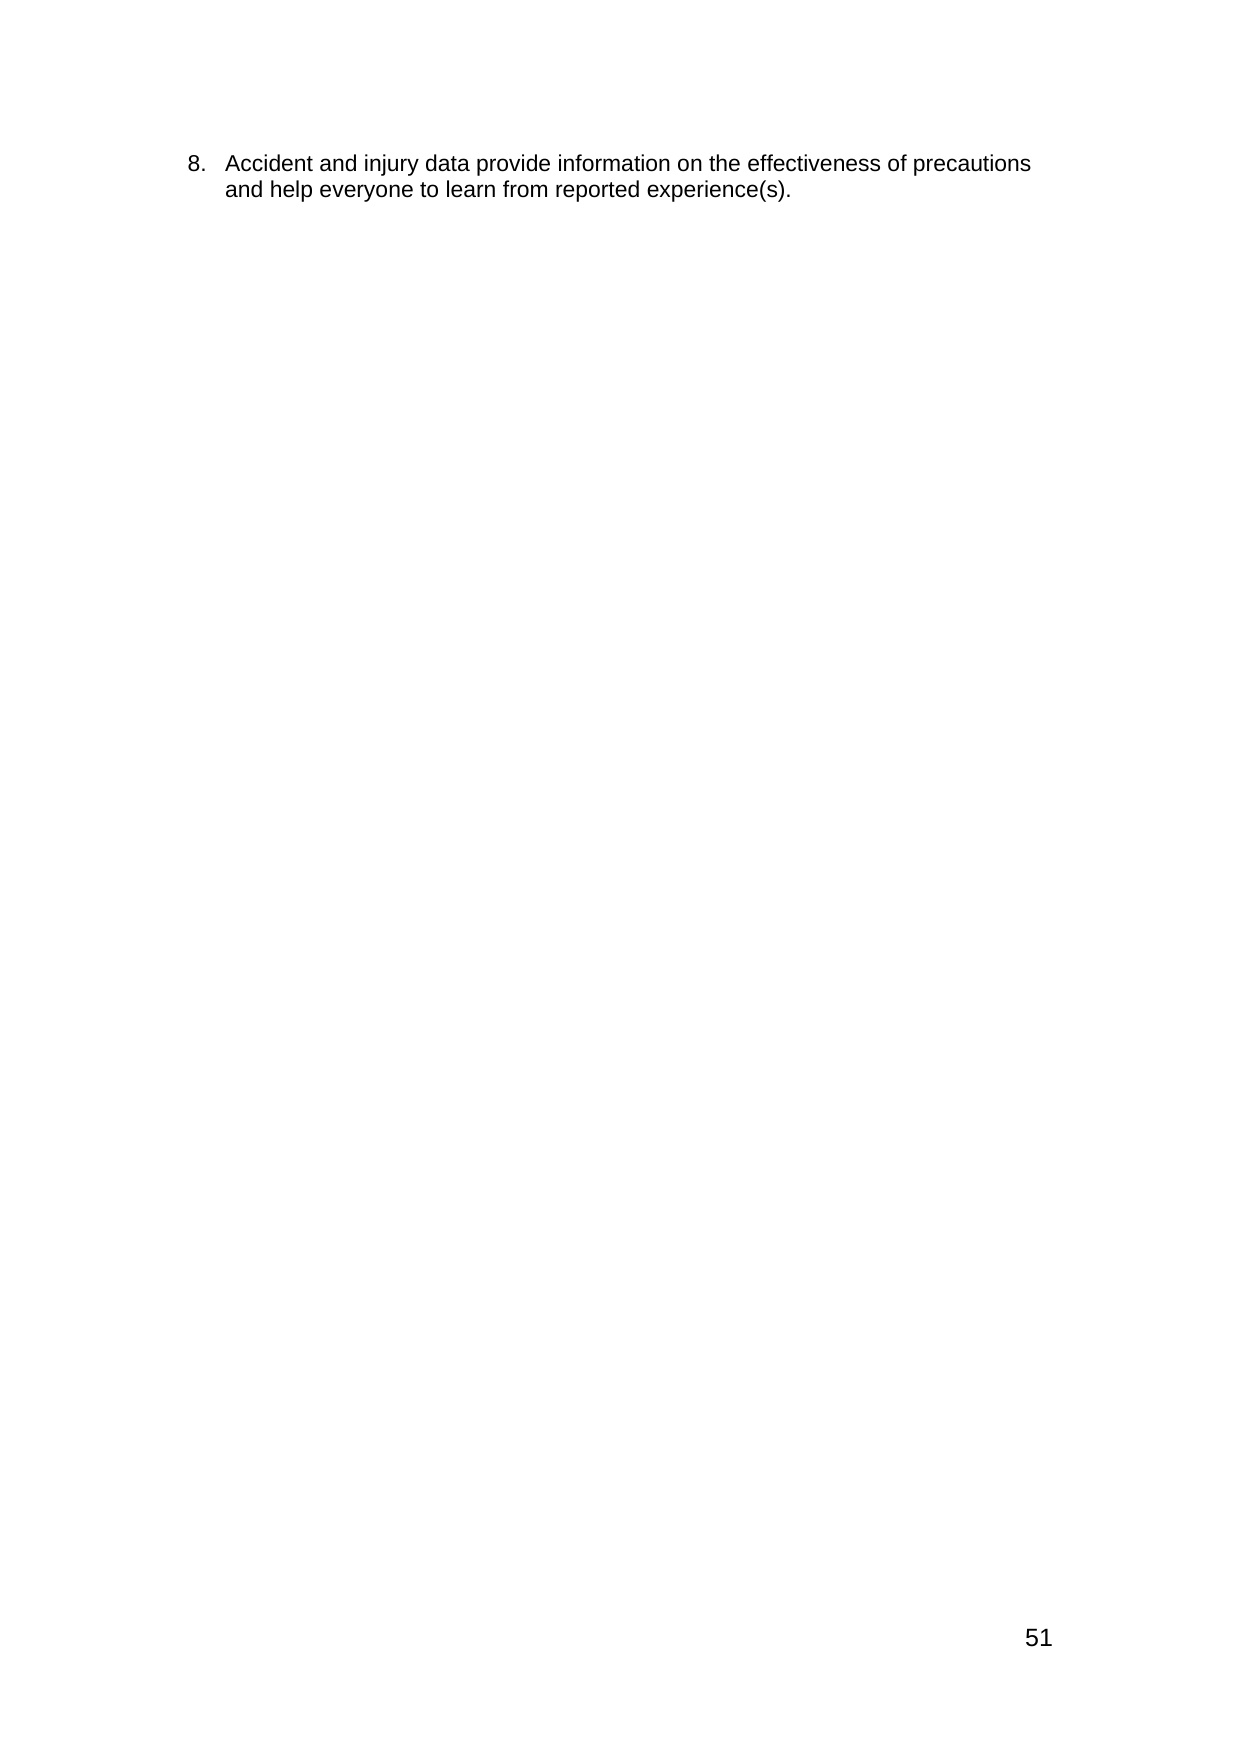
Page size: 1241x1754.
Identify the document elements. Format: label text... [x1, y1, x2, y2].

list Accident and injury data provide information on the effectiveness of precautions and help everyone to learn from reported experience(s). [187, 150, 1053, 203]
